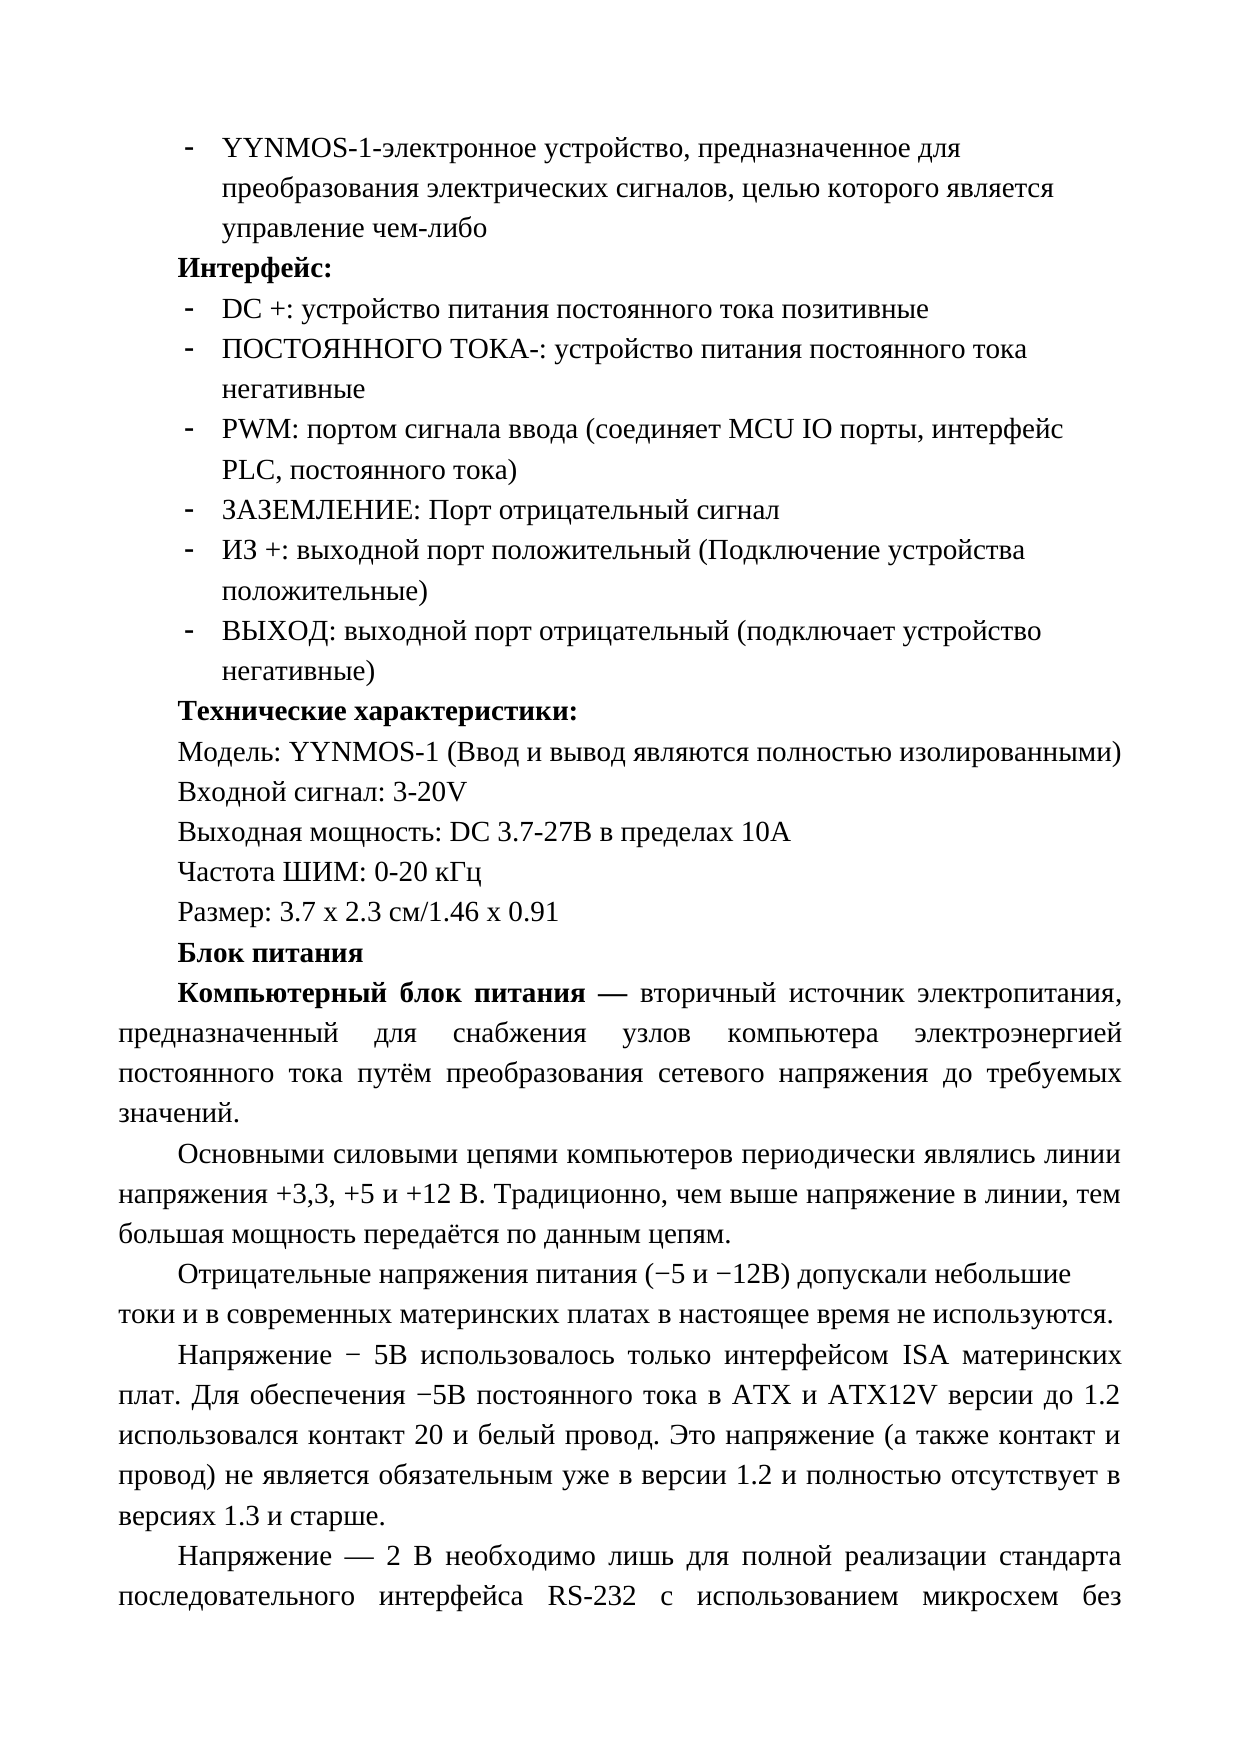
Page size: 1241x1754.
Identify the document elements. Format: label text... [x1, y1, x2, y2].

text Основными силовыми цепями компьютеров периодически являлись линии напряжения +3,3, +5 и +12 В. Традиционно, чем выше напряжение в линии, тем большая мощность передаётся по данным цепям. [118, 1136, 1122, 1250]
list ИЗ +: выходной порт положительный (Подключение устройства положительные) [184, 532, 1122, 606]
list ЗАЗЕМЛЕНИЕ: Порт отрицательный сигнал [184, 492, 1122, 526]
text Компьютерный блок питания — вторичный источник электропитания, предназначенный для снабжения узлов компьютера электроэнергией постоянного тока путём преобразования сетевого напряжения до требуемых значений. [118, 975, 1122, 1129]
text Интерфейс: [118, 251, 1122, 284]
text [118, 1538, 1122, 1612]
list DC +: устройство питания постоянного тока позитивные [184, 291, 1122, 324]
text Входной сигнал: 3-20V [118, 774, 1122, 807]
text Выходная мощность: DC 3.7-27В в пределах 10А [118, 814, 1122, 848]
text Блок питания [118, 935, 1122, 968]
list PWM: портом сигнала ввода (соединяет MCU IO порты, интерфейс PLC, постоянного тока) [184, 412, 1122, 486]
list ВЫХОД: выходной порт отрицательный (подключает устройство негативные) [184, 613, 1122, 687]
text Отрицательные напряжения питания (−5 и −12В) допускали небольшие токи и в современных материнских платах в настоящее время не используются. [118, 1256, 1122, 1330]
text Частота ШИМ: 0-20 кГц [118, 854, 1122, 888]
list ПОСТОЯННОГО ТОКА-: устройство питания постоянного тока негативные [184, 331, 1122, 405]
text Размер: 3.7 x 2.3 см/1.46 x 0.91 [118, 894, 1122, 928]
list YYNMOS-1-электронное устройство, предназначенное для преобразования электрических сигналов, целью которого является управление чем-либо [184, 130, 1122, 244]
text Напряжение − 5В использовалось только интерфейсом ISA материнских плат. Для обеспечения −5В постоянного тока в ATX и ATX12V версии до 1.2 использовался контакт 20 и белый провод. Это напряжение (а также контакт и провод) не является обязательным уже в версии 1.2 и полностью отсутствует в версиях 1.3 и старше. [118, 1337, 1122, 1531]
text Технические характеристики: [118, 693, 1122, 727]
text Модель: YYNMOS-1 (Ввод и вывод являются полностью изолированными) [118, 734, 1122, 767]
